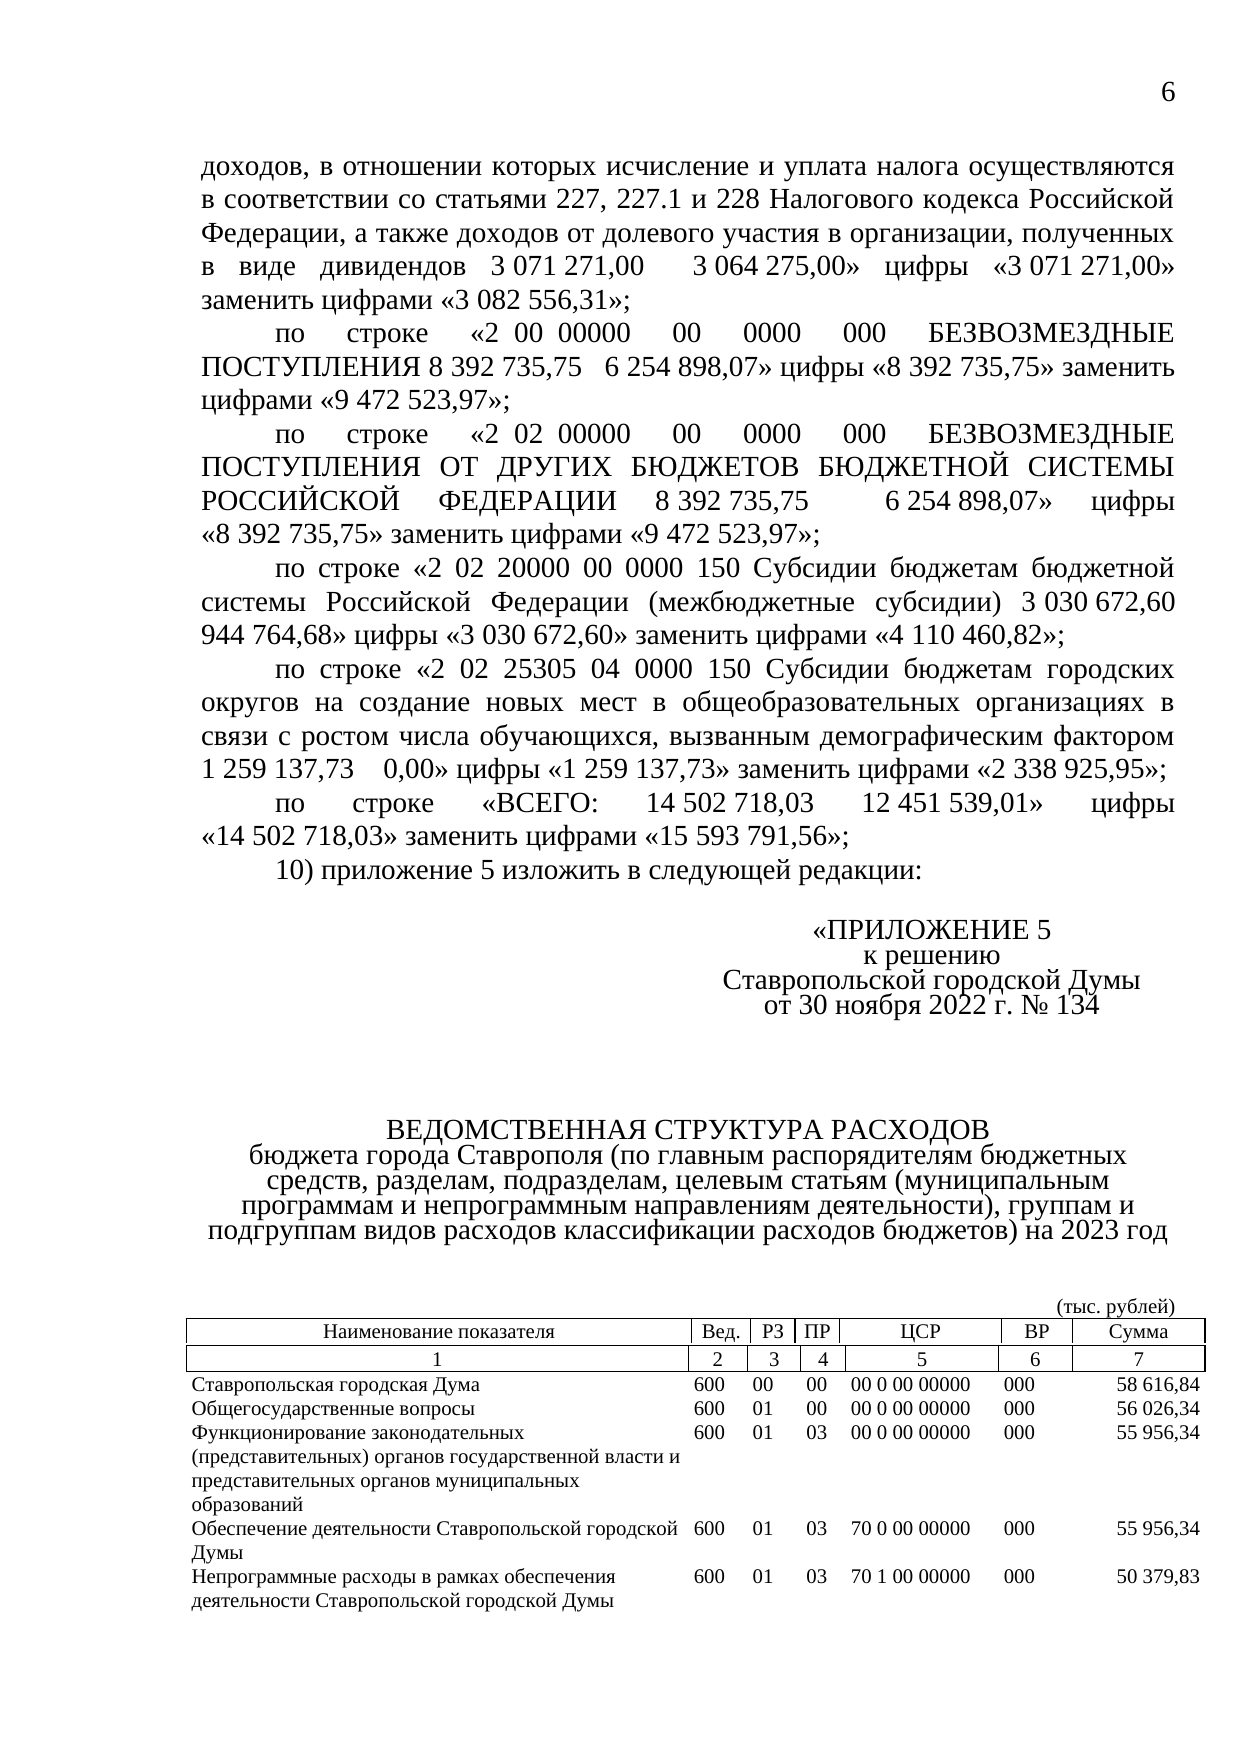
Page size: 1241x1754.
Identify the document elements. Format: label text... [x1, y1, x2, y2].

table_header 6 [999, 1346, 1072, 1371]
table_cell 000 [998, 1564, 1072, 1612]
text по строке «ВСЕГО: 14 502 718,03 12 451 539,01» цифры «14 502 718,03» заменить цифрами «15 593 791,56»; [201, 785, 1175, 852]
table_header ЦСР [840, 1319, 1001, 1343]
table_cell 55 956,34 [1072, 1420, 1205, 1516]
table_cell 70 1 00 00000 [845, 1564, 998, 1612]
table_cell 55 956,34 [1072, 1516, 1205, 1564]
table_cell 03 [801, 1420, 845, 1516]
text «ПРИЛОЖЕНИЕ 5 [688, 919, 1175, 944]
table_cell 03 [801, 1564, 845, 1612]
text по строке «2 00 00000 00 0000 000 БЕЗВОЗМЕЗДНЫЕ ПОСТУПЛЕНИЯ 8 392 735,75 6 254 898,07» цифры «8 392 735,75» заменить цифрами «9 472 523,97»; [201, 315, 1175, 416]
table_cell 600 [688, 1516, 747, 1564]
text по строке «2 02 00000 00 0000 000 БЕЗВОЗМЕЗДНЫЕ ПОСТУПЛЕНИЯ ОТ ДРУГИХ БЮДЖЕТОВ БЮДЖЕТНОЙ СИСТЕМЫ РОССИЙСКОЙ ФЕДЕРАЦИИ 8 392 735,75 6 254 898,07» цифры «8 392 735,75» заменить цифрами «9 472 523,97»; [201, 416, 1175, 550]
table_header 2 [689, 1346, 747, 1371]
text ВЕДОМСТВЕННАЯ СТРУКТУРА РАСХОДОВ [440, 1120, 936, 1145]
table_cell 600 [688, 1372, 747, 1396]
table_cell 600 [688, 1564, 747, 1612]
table_header Сумма [1073, 1319, 1204, 1343]
table_cell 000 [998, 1396, 1072, 1420]
text 10) приложение 5 изложить в следующей редакции: [201, 852, 1175, 886]
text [201, 148, 1175, 315]
table_cell Общегосударственные вопросы [186, 1396, 688, 1420]
table_header ПР [796, 1319, 839, 1343]
text к решению [688, 944, 1175, 969]
table_cell 00 [747, 1372, 801, 1396]
table_header Наименование показателя [187, 1319, 691, 1343]
text (тыс. рублей) [201, 1294, 1175, 1318]
table_cell 03 [801, 1516, 845, 1564]
table_cell Функционирование законодательных (представительных) органов государственной власти и представительных органов муниципальных образований [186, 1420, 688, 1516]
table_cell 01 [747, 1564, 801, 1612]
table_cell 58 616,84 [1072, 1372, 1205, 1396]
table_header ВР [1002, 1319, 1072, 1343]
table_cell 00 0 00 00000 [845, 1420, 998, 1516]
table_cell Ставропольская городская Дума [186, 1372, 688, 1396]
table_cell 70 0 00 00000 [845, 1516, 998, 1564]
table_cell 00 [801, 1372, 845, 1396]
table_header 7 [1073, 1346, 1204, 1371]
table_cell 000 [998, 1420, 1072, 1516]
text ВЕДОМСТВЕННАЯ СТРУКТУРА РАСХОДОВ [946, 1120, 1175, 1145]
table_cell 00 0 00 00000 [845, 1372, 998, 1396]
text бюджета города Ставрополя (по главным распорядителям бюджетных средств, разделам, подразделам, целевым статьям (муниципальным программам и непрограммным направлениям деятельности), группам и подгруппам видов расходов классификации расходов бюджетов) на 2023 год [201, 1145, 1175, 1245]
table_header 3 [748, 1346, 800, 1371]
table_header 1 [187, 1346, 688, 1371]
text ВЕДОМСТВЕННАЯ СТРУКТУРА РАСХОДОВ [201, 1120, 430, 1145]
table_cell 000 [998, 1516, 1072, 1564]
text Ставропольской городской Думы [688, 969, 1175, 994]
text по строке «2 02 20000 00 0000 150 Субсидии бюджетам бюджетной системы Российской Федерации (межбюджетные субсидии) 3 030 672,60 944 764,68» цифры «3 030 672,60» заменить цифрами «4 110 460,82»; [201, 550, 1175, 651]
table_header РЗ [751, 1319, 794, 1343]
table_cell 000 [998, 1372, 1072, 1396]
table_cell Непрограммные расходы в рамках обеспечения деятельности Ставропольской городской Думы [186, 1564, 688, 1612]
table_cell Обеспечение деятельности Ставропольской городской Думы [186, 1516, 688, 1564]
table_cell 00 0 00 00000 [845, 1396, 998, 1420]
table_cell 600 [688, 1396, 747, 1420]
text от 30 ноября 2022 г. № 134 [688, 994, 1175, 1019]
table_header 5 [846, 1346, 998, 1371]
table_cell 50 379,83 [1072, 1564, 1205, 1612]
table_cell 56 026,34 [1072, 1396, 1205, 1420]
table_cell 01 [747, 1516, 801, 1564]
table_header 4 [801, 1346, 845, 1371]
table_cell 01 [747, 1396, 801, 1420]
table_header Вед. [692, 1319, 750, 1343]
table_cell 600 [688, 1420, 747, 1516]
table_cell 01 [747, 1420, 801, 1516]
text по строке «2 02 25305 04 0000 150 Субсидии бюджетам городских округов на создание новых мест в общеобразовательных организациях в связи с ростом числа обучающихся, вызванным демографическим фактором 1 259 137,73 0,00» цифры «1 259 137,73» заменить цифрами «2 338 925,95»; [201, 651, 1175, 785]
table_cell 00 [801, 1396, 845, 1420]
